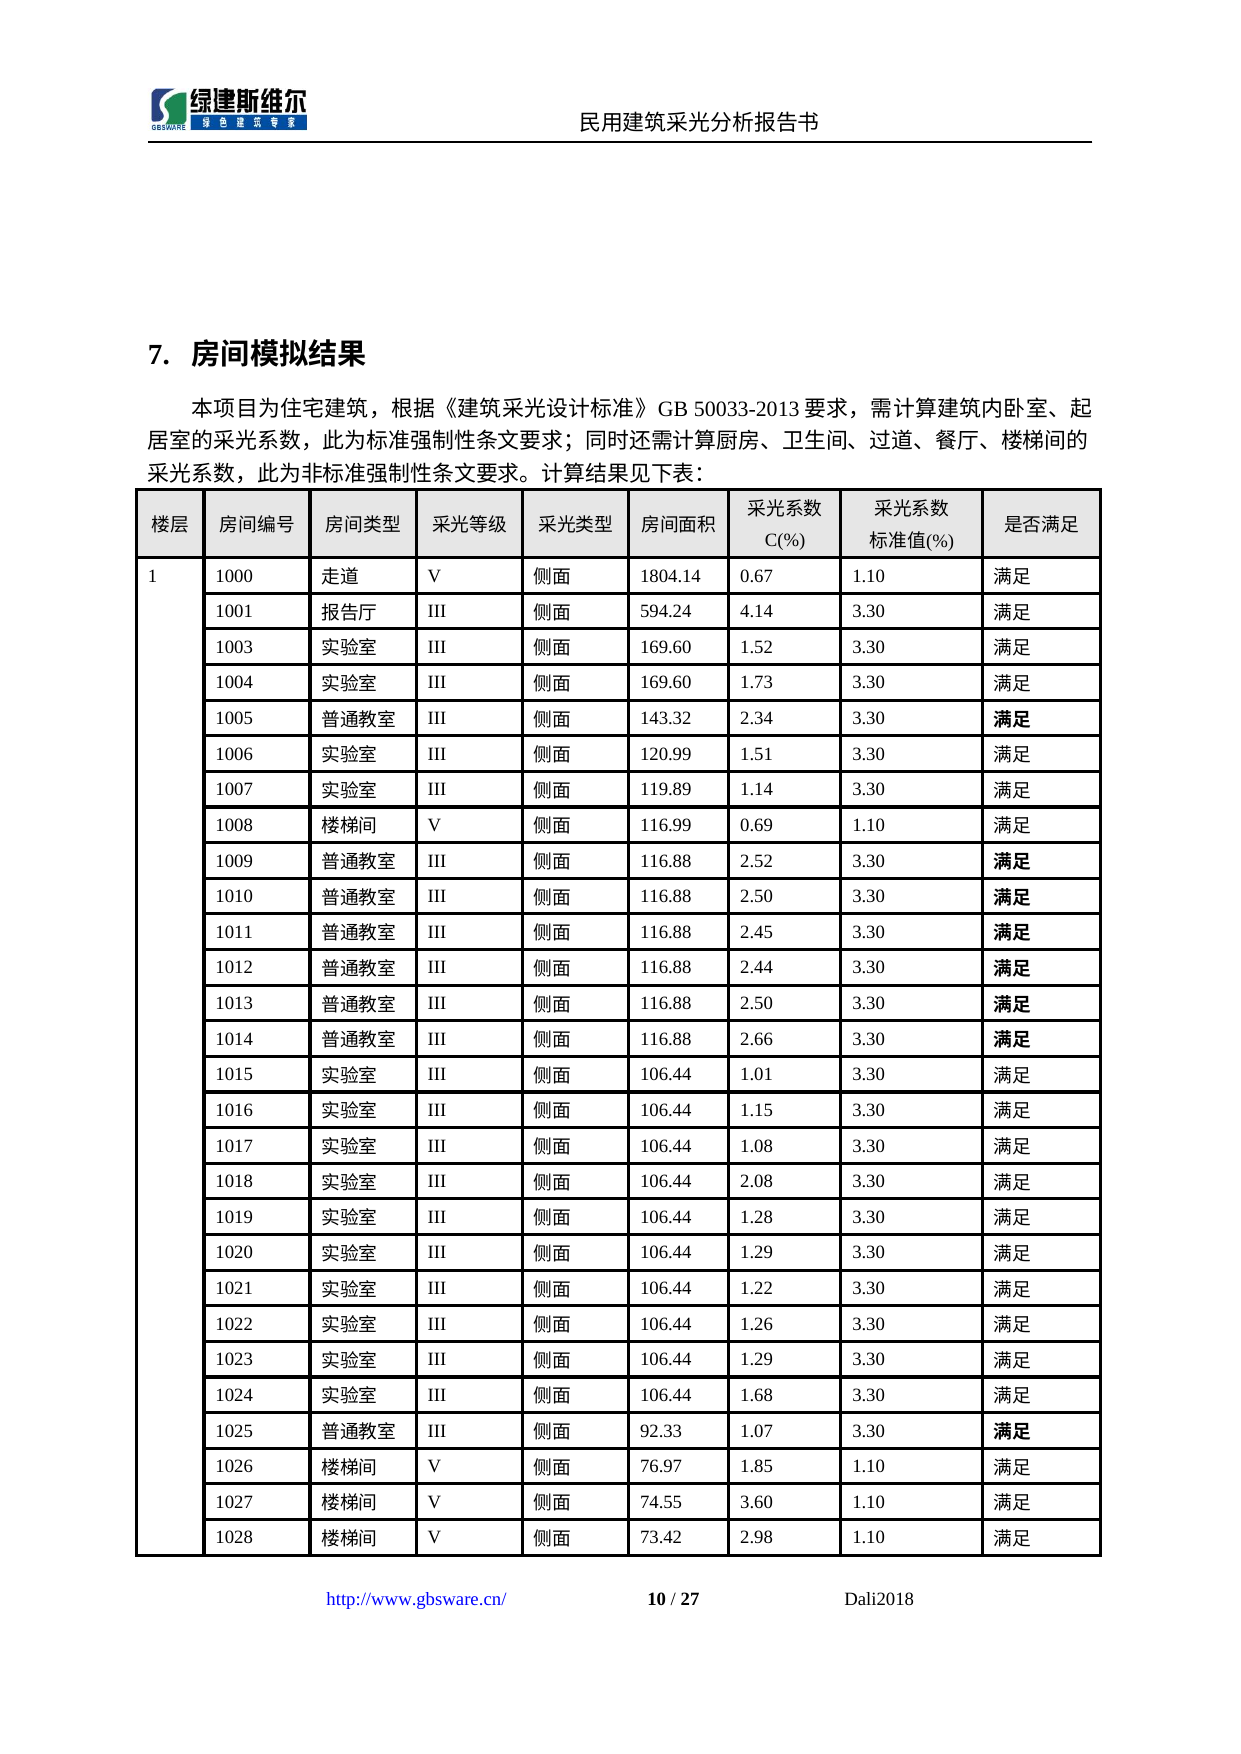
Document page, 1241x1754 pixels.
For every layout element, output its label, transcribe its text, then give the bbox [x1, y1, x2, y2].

table_cell 满足 [984, 1058, 1099, 1090]
table_cell 1.51 [730, 737, 839, 770]
table_cell III [418, 1379, 521, 1411]
table_header 采光系数C(%) [730, 491, 839, 556]
table_cell 3.30 [842, 1165, 981, 1197]
table_cell 1023 [206, 1343, 308, 1375]
table_cell 满足 [984, 1129, 1099, 1162]
table_cell 普通教室 [312, 1022, 415, 1055]
table_cell 实验室 [312, 1379, 415, 1411]
table_cell 普通教室 [312, 844, 415, 877]
table_cell 2.45 [730, 915, 839, 948]
table_cell 侧面 [524, 1450, 627, 1482]
table_cell 侧面 [524, 1129, 627, 1162]
table_cell 侧面 [524, 737, 627, 770]
table_cell 116.88 [630, 880, 727, 912]
table_cell 1027 [206, 1485, 308, 1518]
table_cell III [418, 666, 521, 698]
table_cell 1013 [206, 987, 308, 1019]
table_cell 普通教室 [312, 1414, 415, 1447]
subtitle 房间模拟结果 [148, 319, 1092, 384]
table_cell 满足 [984, 595, 1099, 627]
table_cell 1004 [206, 666, 308, 698]
table_cell 3.30 [842, 595, 981, 627]
table_cell 1.29 [730, 1343, 839, 1375]
table_cell III [418, 1307, 521, 1340]
table_cell 116.88 [630, 987, 727, 1019]
table_cell 楼梯间 [312, 809, 415, 841]
table_cell 侧面 [524, 915, 627, 948]
table_cell 1.10 [842, 559, 981, 592]
table_cell III [418, 630, 521, 663]
table_cell 普通教室 [312, 702, 415, 734]
table_cell 满足 [984, 1272, 1099, 1304]
table_cell 1.14 [730, 773, 839, 805]
table_cell III [418, 844, 521, 877]
table_cell III [418, 1165, 521, 1197]
table_cell 106.44 [630, 1379, 727, 1411]
table_cell 侧面 [524, 880, 627, 912]
table_cell 实验室 [312, 1343, 415, 1375]
table_cell 1.28 [730, 1200, 839, 1233]
table_cell 满足 [984, 915, 1099, 948]
table_cell 1.08 [730, 1129, 839, 1162]
table_cell 3.30 [842, 773, 981, 805]
table_cell 1001 [206, 595, 308, 627]
table_cell III [418, 595, 521, 627]
table_cell 实验室 [312, 1165, 415, 1197]
table_cell 106.44 [630, 1200, 727, 1233]
table_cell 实验室 [312, 1129, 415, 1162]
table_cell 实验室 [312, 1058, 415, 1090]
table_cell 1.15 [730, 1094, 839, 1126]
table_cell 4.14 [730, 595, 839, 627]
table_cell V [418, 559, 521, 592]
table_cell 侧面 [524, 1094, 627, 1126]
table_cell 116.88 [630, 915, 727, 948]
table_cell 1.68 [730, 1379, 839, 1411]
table_cell 1.85 [730, 1450, 839, 1482]
table_cell 3.30 [842, 666, 981, 698]
table_cell 侧面 [524, 1485, 627, 1518]
table_cell 满足 [984, 1236, 1099, 1268]
table_cell 106.44 [630, 1236, 727, 1268]
table_cell 实验室 [312, 1236, 415, 1268]
table_cell 2.52 [730, 844, 839, 877]
table_cell 116.88 [630, 844, 727, 877]
table_cell 走道 [312, 559, 415, 592]
table_cell 普通教室 [312, 880, 415, 912]
table_cell III [418, 702, 521, 734]
table_cell 侧面 [524, 1022, 627, 1055]
table_cell 满足 [984, 1343, 1099, 1375]
table_cell 2.50 [730, 880, 839, 912]
table_cell III [418, 880, 521, 912]
table_cell V [418, 1450, 521, 1482]
table_cell 侧面 [524, 987, 627, 1019]
table_cell 1005 [206, 702, 308, 734]
table_cell III [418, 1058, 521, 1090]
table_cell 3.30 [842, 1343, 981, 1375]
table_cell 1.52 [730, 630, 839, 663]
table_cell 106.44 [630, 1272, 727, 1304]
table_header 房间类型 [312, 491, 415, 556]
table_cell 侧面 [524, 1379, 627, 1411]
table_cell 实验室 [312, 737, 415, 770]
table_cell 楼梯间 [312, 1485, 415, 1518]
table_header 采光类型 [524, 491, 627, 556]
table_cell 1025 [206, 1414, 308, 1447]
table_cell 1016 [206, 1094, 308, 1126]
table_cell III [418, 951, 521, 983]
table_cell 3.30 [842, 1379, 981, 1411]
table_cell 满足 [984, 1307, 1099, 1340]
table_cell 1017 [206, 1129, 308, 1162]
table_cell 2.08 [730, 1165, 839, 1197]
table_cell V [418, 1485, 521, 1518]
table_cell 3.30 [842, 1307, 981, 1340]
text 本项目为住宅建筑，根据《建筑采光设计标准》GB 50033-2013要求，需计算建筑内卧室、起居室的采光系数，此为标准强制性条文要求；同时还需计算厨房、卫生间、过道、餐厅、楼梯间的采光系数，此为非标准强制性条文要求。计算结果见下表： [148, 390, 1092, 488]
table_cell 1009 [206, 844, 308, 877]
table_header 采光系数 标准值(%) [842, 491, 981, 556]
table_cell 116.88 [630, 1022, 727, 1055]
table_cell 侧面 [524, 1200, 627, 1233]
table_cell 106.44 [630, 1058, 727, 1090]
table_cell 3.30 [842, 1414, 981, 1447]
table_cell 106.44 [630, 1165, 727, 1197]
table_cell 满足 [984, 1521, 1099, 1553]
table_cell 1.01 [730, 1058, 839, 1090]
table_cell 实验室 [312, 1272, 415, 1304]
table_cell 满足 [984, 630, 1099, 663]
table_cell 74.55 [630, 1485, 727, 1518]
table_header 楼层 [138, 491, 202, 556]
table_cell III [418, 1236, 521, 1268]
table_cell 侧面 [524, 951, 627, 983]
table_cell III [418, 737, 521, 770]
table_cell 116.88 [630, 951, 727, 983]
table_cell 1006 [206, 737, 308, 770]
table_cell 3.30 [842, 702, 981, 734]
table_cell 实验室 [312, 1094, 415, 1126]
table_cell 楼梯间 [312, 1450, 415, 1482]
table_cell 1022 [206, 1307, 308, 1340]
table_cell 0.69 [730, 809, 839, 841]
table_cell 满足 [984, 559, 1099, 592]
table_cell 1.10 [842, 1450, 981, 1482]
table_cell 1.29 [730, 1236, 839, 1268]
table_cell III [418, 1094, 521, 1126]
table_cell 1804.14 [630, 559, 727, 592]
table_cell 143.32 [630, 702, 727, 734]
table_cell 3.30 [842, 1272, 981, 1304]
table_cell 3.30 [842, 1022, 981, 1055]
table_cell 普通教室 [312, 987, 415, 1019]
table_cell 侧面 [524, 844, 627, 877]
table_cell 1003 [206, 630, 308, 663]
table_cell 1.22 [730, 1272, 839, 1304]
table_cell 106.44 [630, 1343, 727, 1375]
table_cell 1026 [206, 1450, 308, 1482]
table_cell 报告厅 [312, 595, 415, 627]
table_cell 侧面 [524, 666, 627, 698]
table_cell 侧面 [524, 1058, 627, 1090]
table_cell 满足 [984, 880, 1099, 912]
table_cell 普通教室 [312, 951, 415, 983]
table_cell 1007 [206, 773, 308, 805]
table_cell 满足 [984, 951, 1099, 983]
table_cell 2.44 [730, 951, 839, 983]
table_header 采光等级 [418, 491, 521, 556]
table_cell III [418, 915, 521, 948]
table_cell 侧面 [524, 1414, 627, 1447]
table_cell 满足 [984, 666, 1099, 698]
table_cell 120.99 [630, 737, 727, 770]
table_cell 侧面 [524, 1165, 627, 1197]
table_cell 1014 [206, 1022, 308, 1055]
table_cell 1019 [206, 1200, 308, 1233]
table_cell 169.60 [630, 630, 727, 663]
table_cell 实验室 [312, 630, 415, 663]
table_cell 侧面 [524, 702, 627, 734]
table_cell 2.98 [730, 1521, 839, 1553]
table_cell 满足 [984, 1450, 1099, 1482]
table_cell 106.44 [630, 1307, 727, 1340]
table_cell 侧面 [524, 1343, 627, 1375]
table_cell 侧面 [524, 773, 627, 805]
table_cell 1.73 [730, 666, 839, 698]
table_cell 0.67 [730, 559, 839, 592]
table_cell 3.30 [842, 915, 981, 948]
table_cell 1020 [206, 1236, 308, 1268]
table_cell 3.30 [842, 844, 981, 877]
table_cell 3.60 [730, 1485, 839, 1518]
table_header 是否满足 [984, 491, 1099, 556]
table_cell 3.30 [842, 880, 981, 912]
table_cell 73.42 [630, 1521, 727, 1553]
table_cell 1.10 [842, 1485, 981, 1518]
table_cell 1011 [206, 915, 308, 948]
table_header 房间编号 [206, 491, 308, 556]
table_cell III [418, 1414, 521, 1447]
table_cell 侧面 [524, 559, 627, 592]
table_header 房间面积 [630, 491, 727, 556]
table_cell 满足 [984, 1379, 1099, 1411]
table_cell 满足 [984, 773, 1099, 805]
table_cell III [418, 1343, 521, 1375]
table_cell III [418, 1129, 521, 1162]
table_cell 侧面 [524, 1236, 627, 1268]
table_cell 实验室 [312, 1200, 415, 1233]
table_cell V [418, 1521, 521, 1553]
table_cell 满足 [984, 1200, 1099, 1233]
table_cell 1028 [206, 1521, 308, 1553]
table_cell 实验室 [312, 773, 415, 805]
table_cell 1018 [206, 1165, 308, 1197]
table_cell 3.30 [842, 737, 981, 770]
table_cell 3.30 [842, 1129, 981, 1162]
table_cell 1010 [206, 880, 308, 912]
table_cell 106.44 [630, 1129, 727, 1162]
table_cell 实验室 [312, 1307, 415, 1340]
table_cell 1021 [206, 1272, 308, 1304]
table_cell 3.30 [842, 630, 981, 663]
table_cell 3.30 [842, 1200, 981, 1233]
table_cell 满足 [984, 844, 1099, 877]
table_cell III [418, 1200, 521, 1233]
table_cell III [418, 987, 521, 1019]
table_cell 1.26 [730, 1307, 839, 1340]
table_cell 116.99 [630, 809, 727, 841]
table_cell 2.50 [730, 987, 839, 1019]
table_cell 3.30 [842, 987, 981, 1019]
table_cell V [418, 809, 521, 841]
table_cell 119.89 [630, 773, 727, 805]
table_cell 3.30 [842, 1058, 981, 1090]
table_cell 满足 [984, 1094, 1099, 1126]
table_cell 满足 [984, 1485, 1099, 1518]
table_cell 3.30 [842, 951, 981, 983]
table_cell 实验室 [312, 666, 415, 698]
table_cell 1.07 [730, 1414, 839, 1447]
table_cell 1000 [206, 559, 308, 592]
table_cell 1008 [206, 809, 308, 841]
table_cell 2.34 [730, 702, 839, 734]
table_cell 1024 [206, 1379, 308, 1411]
table_cell 满足 [984, 809, 1099, 841]
table_cell 169.60 [630, 666, 727, 698]
table_cell 594.24 [630, 595, 727, 627]
picture [147, 88, 308, 131]
table_cell 76.97 [630, 1450, 727, 1482]
table_cell 1015 [206, 1058, 308, 1090]
table_cell 2.66 [730, 1022, 839, 1055]
table_cell 侧面 [524, 595, 627, 627]
table_cell 满足 [984, 1165, 1099, 1197]
table_cell 满足 [984, 737, 1099, 770]
table_cell 满足 [984, 987, 1099, 1019]
table_cell 侧面 [524, 809, 627, 841]
table_cell III [418, 773, 521, 805]
table_cell 侧面 [524, 1272, 627, 1304]
table_cell 1.10 [842, 809, 981, 841]
table_cell III [418, 1022, 521, 1055]
table_cell III [418, 1272, 521, 1304]
table_cell 侧面 [524, 1307, 627, 1340]
table_cell 侧面 [524, 1521, 627, 1553]
table_cell 普通教室 [312, 915, 415, 948]
table_cell 1 [138, 559, 202, 1553]
table_cell 满足 [984, 1022, 1099, 1055]
table_cell 3.30 [842, 1094, 981, 1126]
table_cell 1012 [206, 951, 308, 983]
table_cell 3.30 [842, 1236, 981, 1268]
table_cell 楼梯间 [312, 1521, 415, 1553]
table_cell 1.10 [842, 1521, 981, 1553]
table_cell 92.33 [630, 1414, 727, 1447]
table_cell 106.44 [630, 1094, 727, 1126]
table_cell 侧面 [524, 630, 627, 663]
table_cell 满足 [984, 1414, 1099, 1447]
table_cell 满足 [984, 702, 1099, 734]
